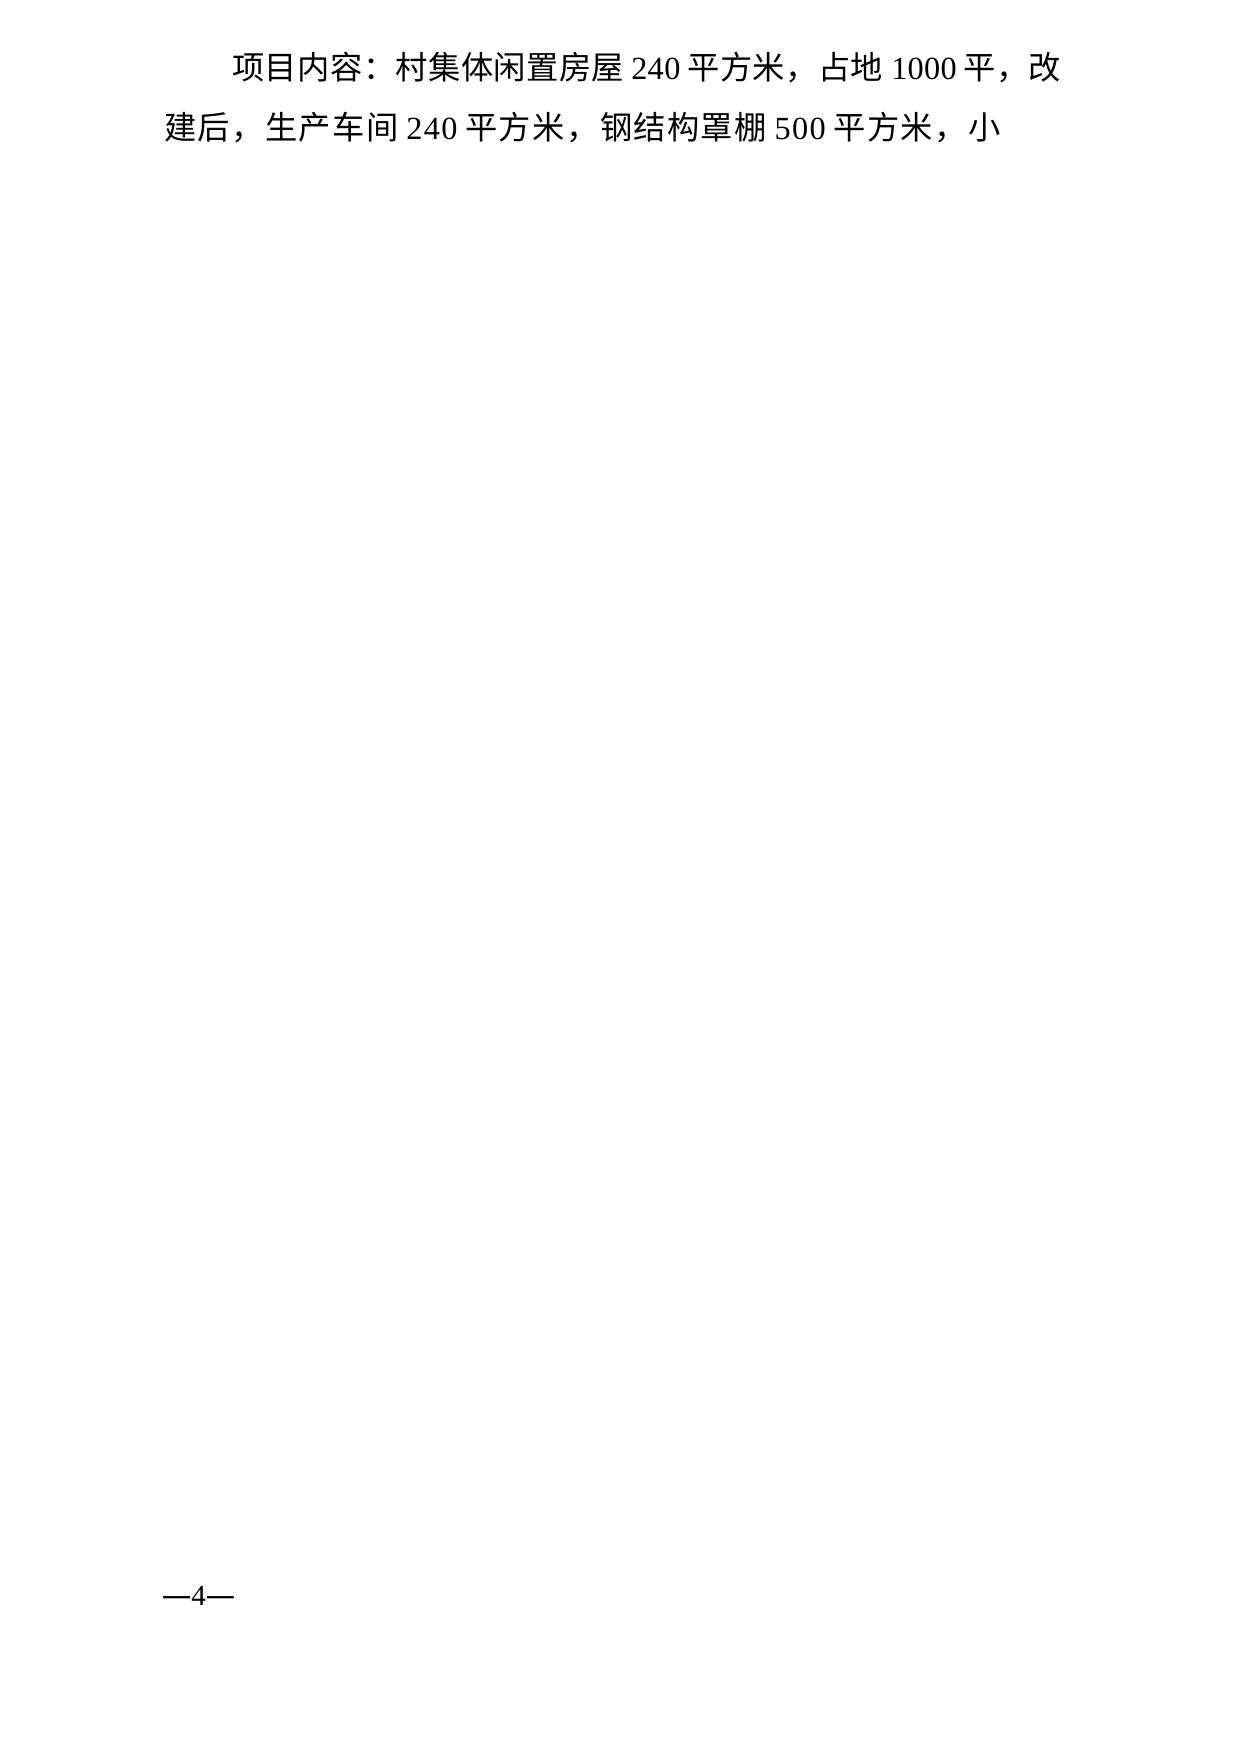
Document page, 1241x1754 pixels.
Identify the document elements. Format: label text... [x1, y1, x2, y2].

text 项目内容：村集体闲置房屋240平方米，占地 1000平，改建后，生产车间240平方米，钢结构罩棚500平方米，小 [164, 42, 1088, 149]
